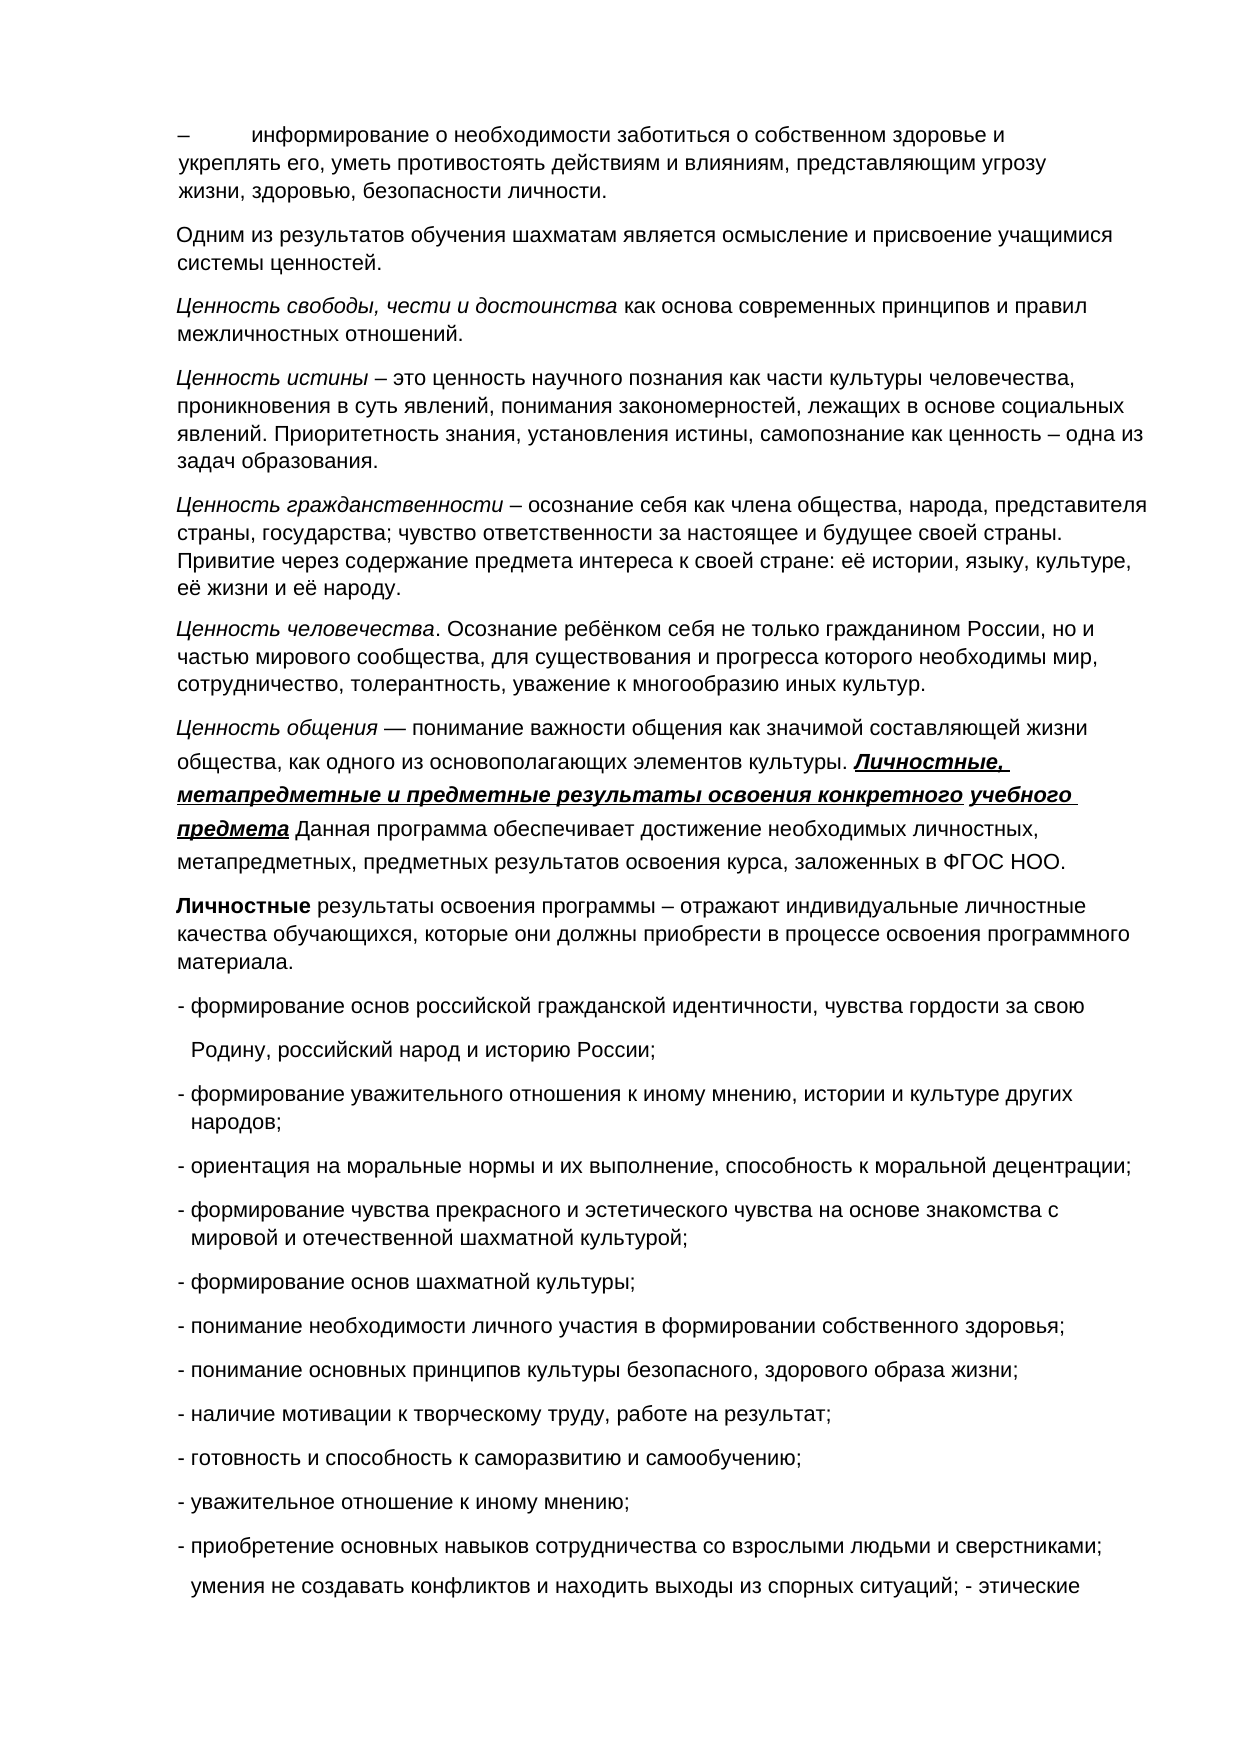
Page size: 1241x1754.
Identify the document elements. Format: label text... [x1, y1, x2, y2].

list информирование о необходимости заботиться о собственном здоровье и укреплять его, уметь противостоять действиям и влияниям, представляющим угрозу жизни, здоровью, безопасности личности. [177, 122, 1109, 203]
list ориентация на моральные нормы и их выполнение, способность к моральной децентрации; [177, 1153, 1148, 1178]
list формирование чувства прекрасного и эстетического чувства на основе знакомства с мировой и отечественной шахматной культурой; [177, 1197, 1148, 1250]
text Личностные результаты освоения программы – отражают индивидуальные личностные качества обучающихся, которые они должны приобрести в процессе освоения программного материала. [176, 893, 1148, 974]
list формирование уважительного отношения к иному мнению, истории и культуре других народов; [177, 1081, 1148, 1134]
list понимание необходимости личного участия в формировании собственного здоровья; [177, 1312, 1148, 1338]
list готовность и способность к саморазвитию и самообучению; [177, 1444, 1148, 1470]
text Ценность человечества. Осознание ребёнком себя не только гражданином России, но и частью мирового сообщества, для существования и прогресса которого необходимы мир, сотрудничество, толерантность, уважение к многообразию иных культур. [176, 616, 1148, 696]
list понимание основных принципов культуры безопасного, здорового образа жизни; [177, 1357, 1148, 1382]
list наличие мотивации к творческому труду, работе на результат; [177, 1401, 1148, 1426]
text Ценность общения — понимание важности общения как значимой составляющей жизни общества, как одного из основополагающих элементов культуры. Личностные, метапредметные и предметные результаты освоения конкретного учебного предмета Данная программа обеспечивает достижение необходимых личностных, метапредметных, предметных результатов освоения курса, заложенных в ФГОС НОО. [176, 715, 1136, 874]
text Ценность истины – это ценность научного познания как части культуры человечества, проникновения в суть явлений, понимания закономерностей, лежащих в основе социальных явлений. Приоритетность знания, установления истины, самопознание как ценность – одна из задач образования. [176, 365, 1148, 473]
text Одним из результатов обучения шахматам является осмысление и присвоение учащимися системы ценностей. [176, 222, 1148, 274]
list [177, 1532, 1148, 1598]
text Ценность гражданственности – осознание себя как члена общества, народа, представителя страны, государства; чувство ответственности за настоящее и будущее своей страны. Привитие через содержание предмета интереса к своей стране: её истории, языку, культуре, её жизни и её народу. [176, 492, 1148, 600]
list формирование основ российской гражданской идентичности, чувства гордости за свою Родину, российский народ и историю России; [177, 993, 1148, 1062]
text Ценность свободы, чести и достоинства как основа современных принципов и правил межличностных отношений. [176, 293, 1148, 346]
list уважительное отношение к иному мнению; [177, 1488, 1148, 1514]
list формирование основ шахматной культуры; [177, 1268, 1148, 1294]
